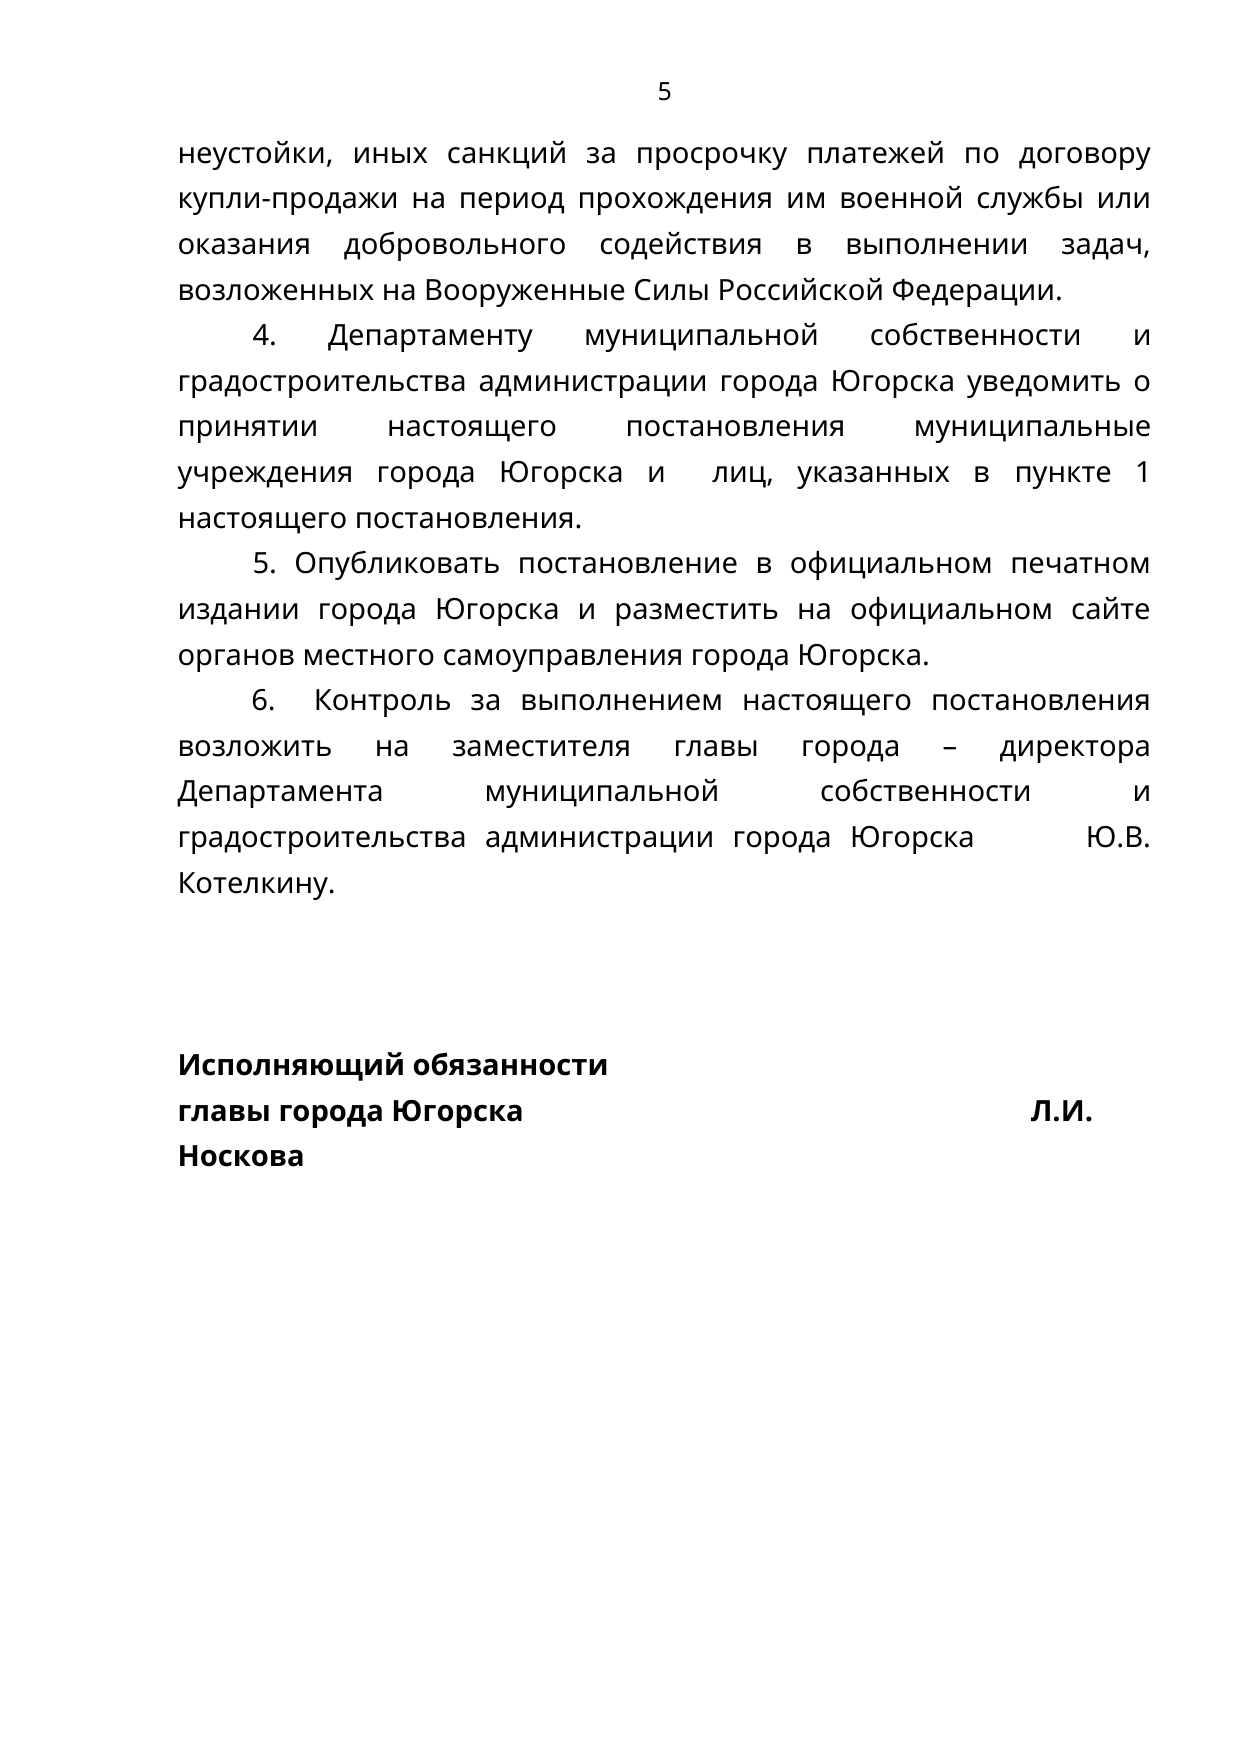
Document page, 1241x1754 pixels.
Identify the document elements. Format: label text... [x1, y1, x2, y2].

text главы города Югорска Л.И. Носкова [177, 1090, 1152, 1175]
text Исполняющий обязанности [177, 1044, 1152, 1084]
text 4. Департаменту муниципальной собственности и градостроительства администрации города Югорска уведомить о принятии настоящего постановления муниципальные учреждения города Югорска и лиц, указанных в пункте 1 настоящего постановления. [177, 314, 1152, 537]
text 6. Контроль за выполнением настоящего постановления возложить на заместителя главы города – директора Департамента муниципальной собственности и градостроительства администрации города Югорска Ю.В. Котелкину. [177, 679, 1152, 902]
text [177, 132, 1152, 308]
text 5. Опубликовать постановление в официальном печатном издании города Югорска и разместить на официальном сайте органов местного самоуправления города Югорска. [177, 543, 1152, 673]
